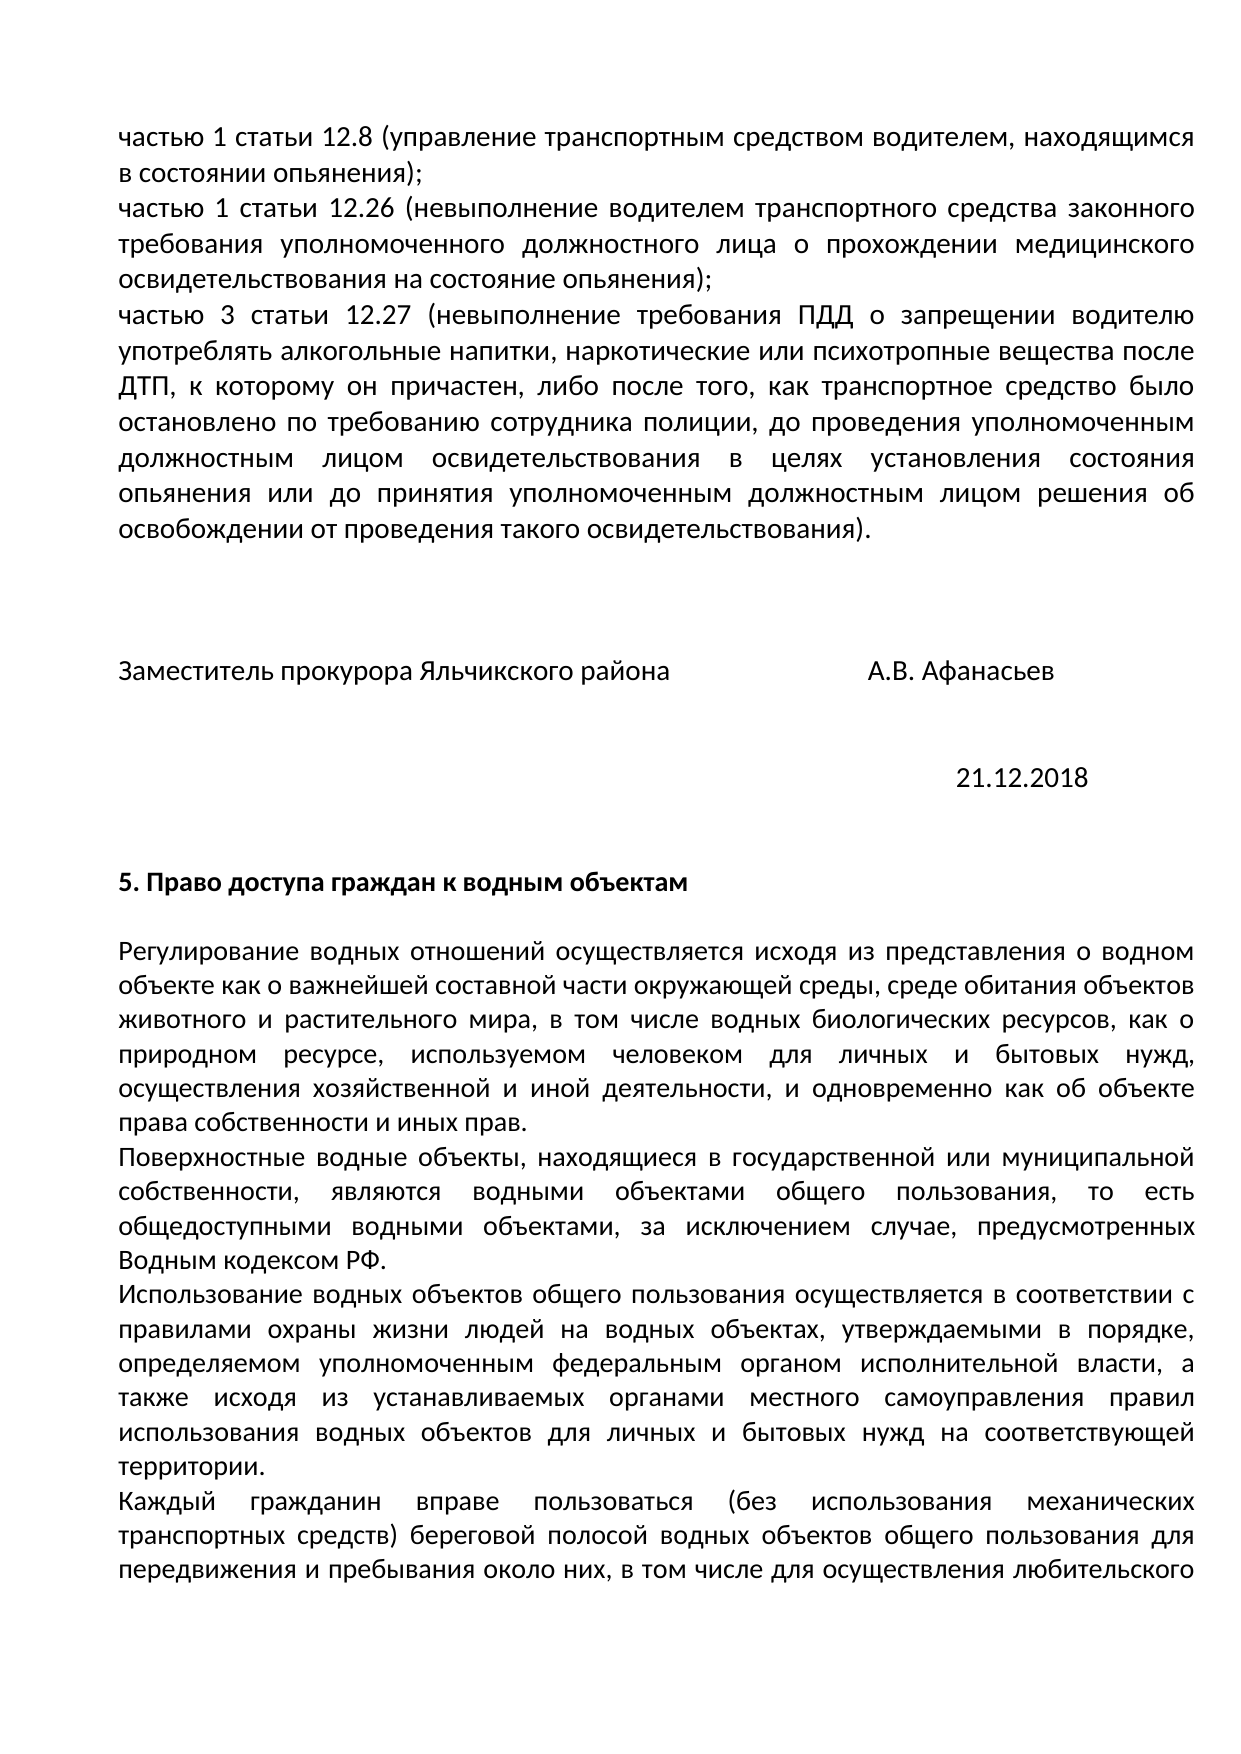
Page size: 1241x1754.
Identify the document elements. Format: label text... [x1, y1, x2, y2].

text частью 3 статьи 12.27 (невыполнение требования ПДД о запрещении водителю употреблять алкогольные напитки, наркотические или психотропные вещества после ДТП, к которому он причастен, либо после того, как транспортное средство было остановлено по требованию сотрудника полиции, до проведения уполномоченным должностным лицом освидетельствования в целях установления состояния опьянения или до принятия уполномоченным должностным лицом решения об освобождении от проведения такого освидетельствования). [118, 296, 1196, 546]
text Регулирование водных отношений осуществляется исходя из представления о водном объекте как о важнейшей составной части окружающей среды, среде обитания объектов животного и растительного мира, в том числе водных биологических ресурсов, как о природном ресурсе, используемом человеком для личных и бытовых нужд, осуществления хозяйственной и иной деятельности, и одновременно как об объекте права собственности и иных прав. [118, 932, 1196, 1139]
text 5. Право доступа граждан к водным объектам [118, 864, 1196, 898]
text Заместитель прокурора Яльчикского района А.В. Афанасьев [118, 652, 1196, 688]
text Поверхностные водные объекты, находящиеся в государственной или муниципальной собственности, являются водными объектами общего пользования, то есть общедоступными водными объектами, за исключением случае, предусмотренных Водным кодексом РФ. [118, 1139, 1196, 1276]
text частью 1 статьи 12.8 (управление транспортным средством водителем, находящимся в состоянии опьянения); [118, 118, 1196, 189]
text частью 1 статьи 12.26 (невыполнение водителем транспортного средства законного требования уполномоченного должностного лица о прохождении медицинского освидетельствования на состояние опьянения); [118, 189, 1196, 296]
text Использование водных объектов общего пользования осуществляется в соответствии с правилами охраны жизни людей на водных объектах, утверждаемыми в порядке, определяемом уполномоченным федеральным органом исполнительной власти, а также исходя из устанавливаемых органами местного самоуправления правил использования водных объектов для личных и бытовых нужд на соответствующей территории. [118, 1276, 1196, 1482]
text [118, 1482, 1196, 1586]
text 21.12.2018 [118, 759, 1196, 795]
